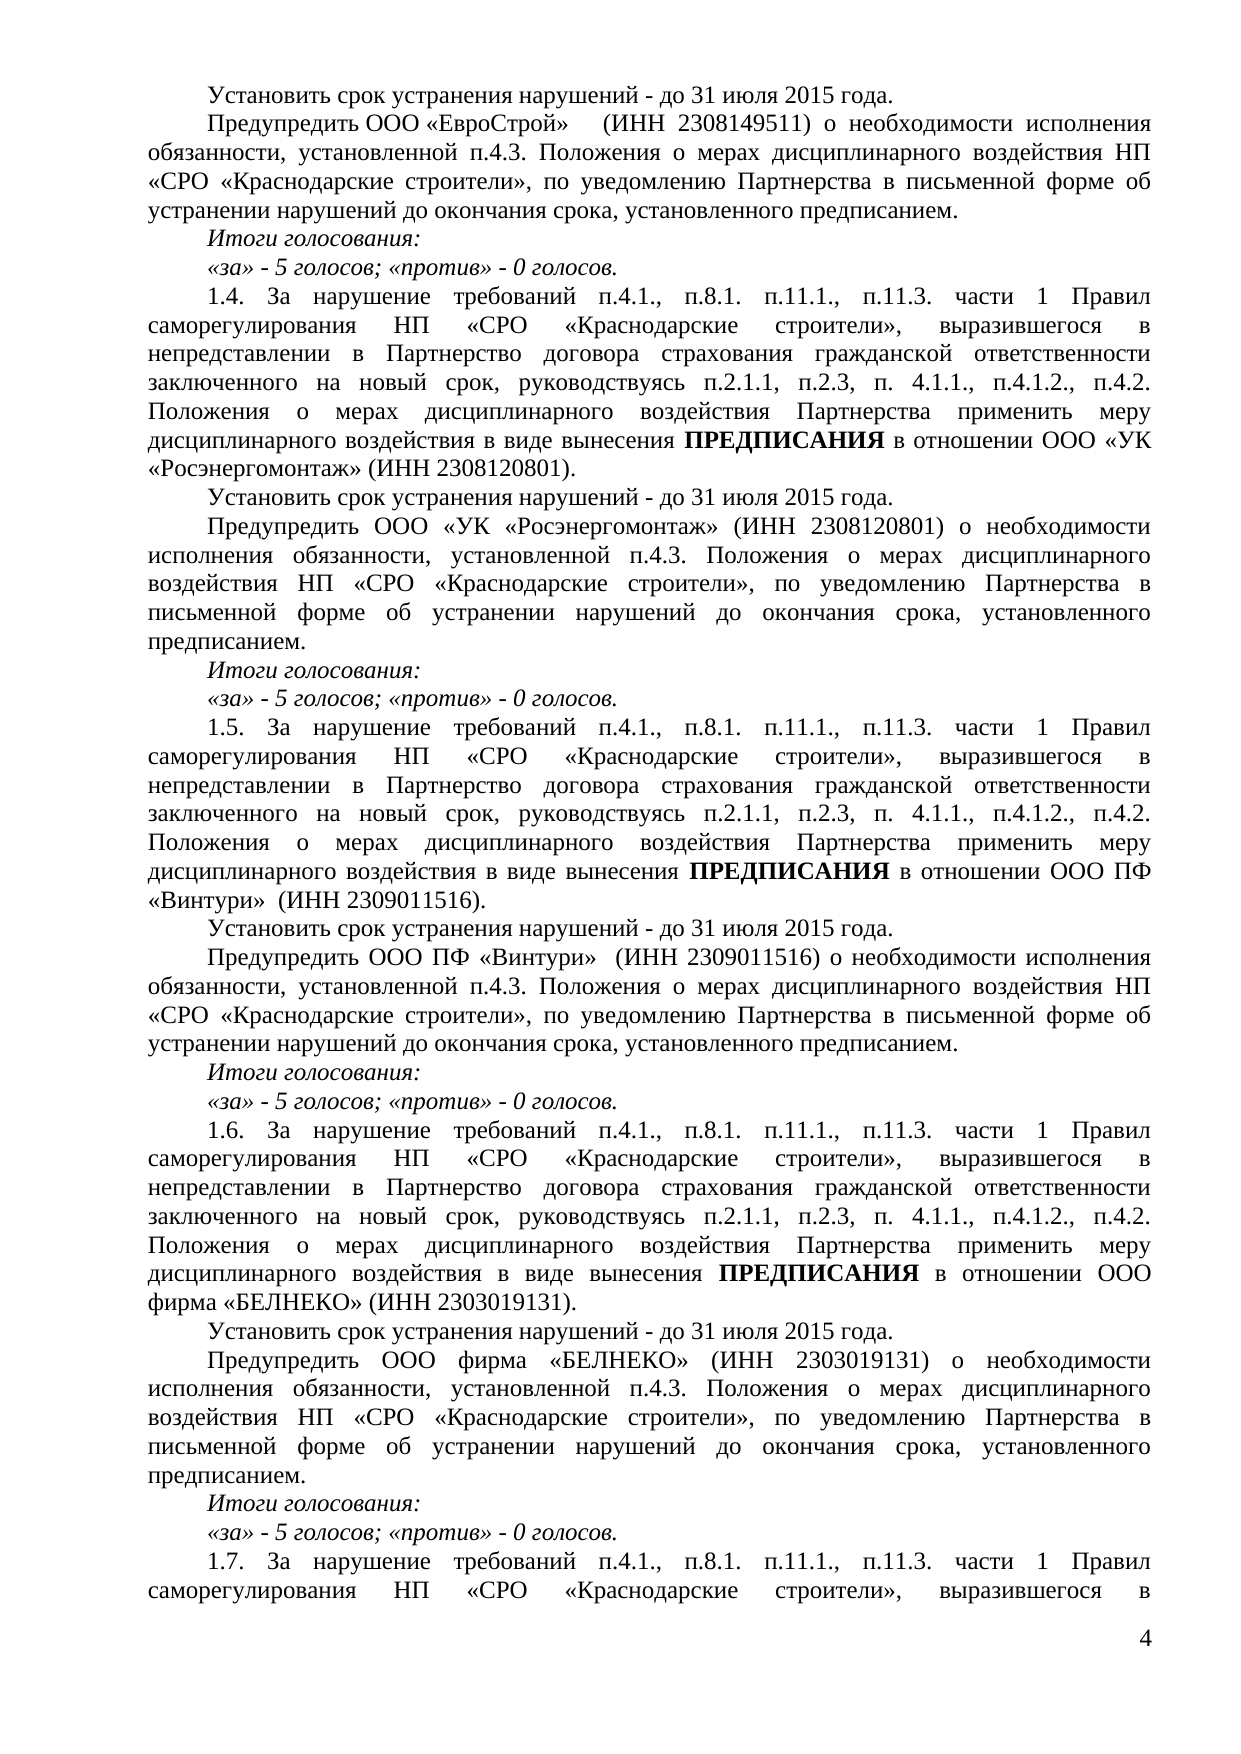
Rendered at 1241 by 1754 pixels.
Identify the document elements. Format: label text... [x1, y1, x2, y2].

text Предупредить ООО ПФ «Винтури» (ИНН 2309011516) о необходимости исполнения обязанности, установленной п.4.3. Положения о мерах дисциплинарного воздействия НП «СРО «Краснодарские строители», по уведомлению Партнерства в письменной форме об устранении нарушений до окончания срока, установленного предписанием. [148, 942, 1152, 1057]
text «за» - 5 голосов; «против» - 0 голосов. [148, 1517, 1152, 1546]
text 1.6. За нарушение требований п.4.1., п.8.1. п.11.1., п.11.3. части 1 Правил саморегулирования НП «СРО «Краснодарские строители», выразившегося в непредставлении в Партнерство договора страхования гражданской ответственности заключенного на новый срок, руководствуясь п.2.1.1, п.2.3, п. 4.1.1., п.4.1.2., п.4.2. Положения о мерах дисциплинарного воздействия Партнерства применить меру дисциплинарного воздействия в виде вынесения ПРЕДПИСАНИЯ в отношении ООО фирма «БЕЛНЕКО» (ИНН 2303019131). [148, 1115, 1152, 1316]
text Установить срок устранения нарушений - до 31 июля 2015 года. [148, 913, 1152, 942]
text Итоги голосования: [148, 1488, 1152, 1517]
text «за» - 5 голосов; «против» - 0 голосов. [148, 252, 1152, 281]
text Установить срок устранения нарушений - до 31 июля 2015 года. [148, 482, 1152, 511]
text Итоги голосования: [148, 223, 1152, 252]
text «за» - 5 голосов; «против» - 0 голосов. [148, 1086, 1152, 1115]
text Предупредить ООО «ЕвроСтрой» (ИНН 2308149511) о необходимости исполнения обязанности, установленной п.4.3. Положения о мерах дисциплинарного воздействия НП «СРО «Краснодарские строители», по уведомлению Партнерства в письменной форме об устранении нарушений до окончания срока, установленного предписанием. [148, 108, 1152, 223]
text Итоги голосования: [148, 1057, 1152, 1086]
text Установить срок устранения нарушений - до 31 июля 2015 года. [148, 1316, 1152, 1345]
text Предупредить ООО фирма «БЕЛНЕКО» (ИНН 2303019131) о необходимости исполнения обязанности, установленной п.4.3. Положения о мерах дисциплинарного воздействия НП «СРО «Краснодарские строители», по уведомлению Партнерства в письменной форме об устранении нарушений до окончания срока, установленного предписанием. [148, 1345, 1152, 1488]
text «за» - 5 голосов; «против» - 0 голосов. [148, 683, 1152, 712]
text Предупредить ООО «УК «Росэнергомонтаж» (ИНН 2308120801) о необходимости исполнения обязанности, установленной п.4.3. Положения о мерах дисциплинарного воздействия НП «СРО «Краснодарские строители», по уведомлению Партнерства в письменной форме об устранении нарушений до окончания срока, установленного предписанием. [148, 511, 1152, 655]
text 1.4. За нарушение требований п.4.1., п.8.1. п.11.1., п.11.3. части 1 Правил саморегулирования НП «СРО «Краснодарские строители», выразившегося в непредставлении в Партнерство договора страхования гражданской ответственности заключенного на новый срок, руководствуясь п.2.1.1, п.2.3, п. 4.1.1., п.4.1.2., п.4.2. Положения о мерах дисциплинарного воздействия Партнерства применить меру дисциплинарного воздействия в виде вынесения ПРЕДПИСАНИЯ в отношении ООО «УК «Росэнергомонтаж» (ИНН 2308120801). [148, 281, 1152, 482]
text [148, 1546, 1152, 1603]
text Итоги голосования: [148, 655, 1152, 683]
text Установить срок устранения нарушений - до 31 июля 2015 года. [148, 80, 1152, 108]
text 1.5. За нарушение требований п.4.1., п.8.1. п.11.1., п.11.3. части 1 Правил саморегулирования НП «СРО «Краснодарские строители», выразившегося в непредставлении в Партнерство договора страхования гражданской ответственности заключенного на новый срок, руководствуясь п.2.1.1, п.2.3, п. 4.1.1., п.4.1.2., п.4.2. Положения о мерах дисциплинарного воздействия Партнерства применить меру дисциплинарного воздействия в виде вынесения ПРЕДПИСАНИЯ в отношении ООО ПФ «Винтури» (ИНН 2309011516). [148, 712, 1152, 913]
